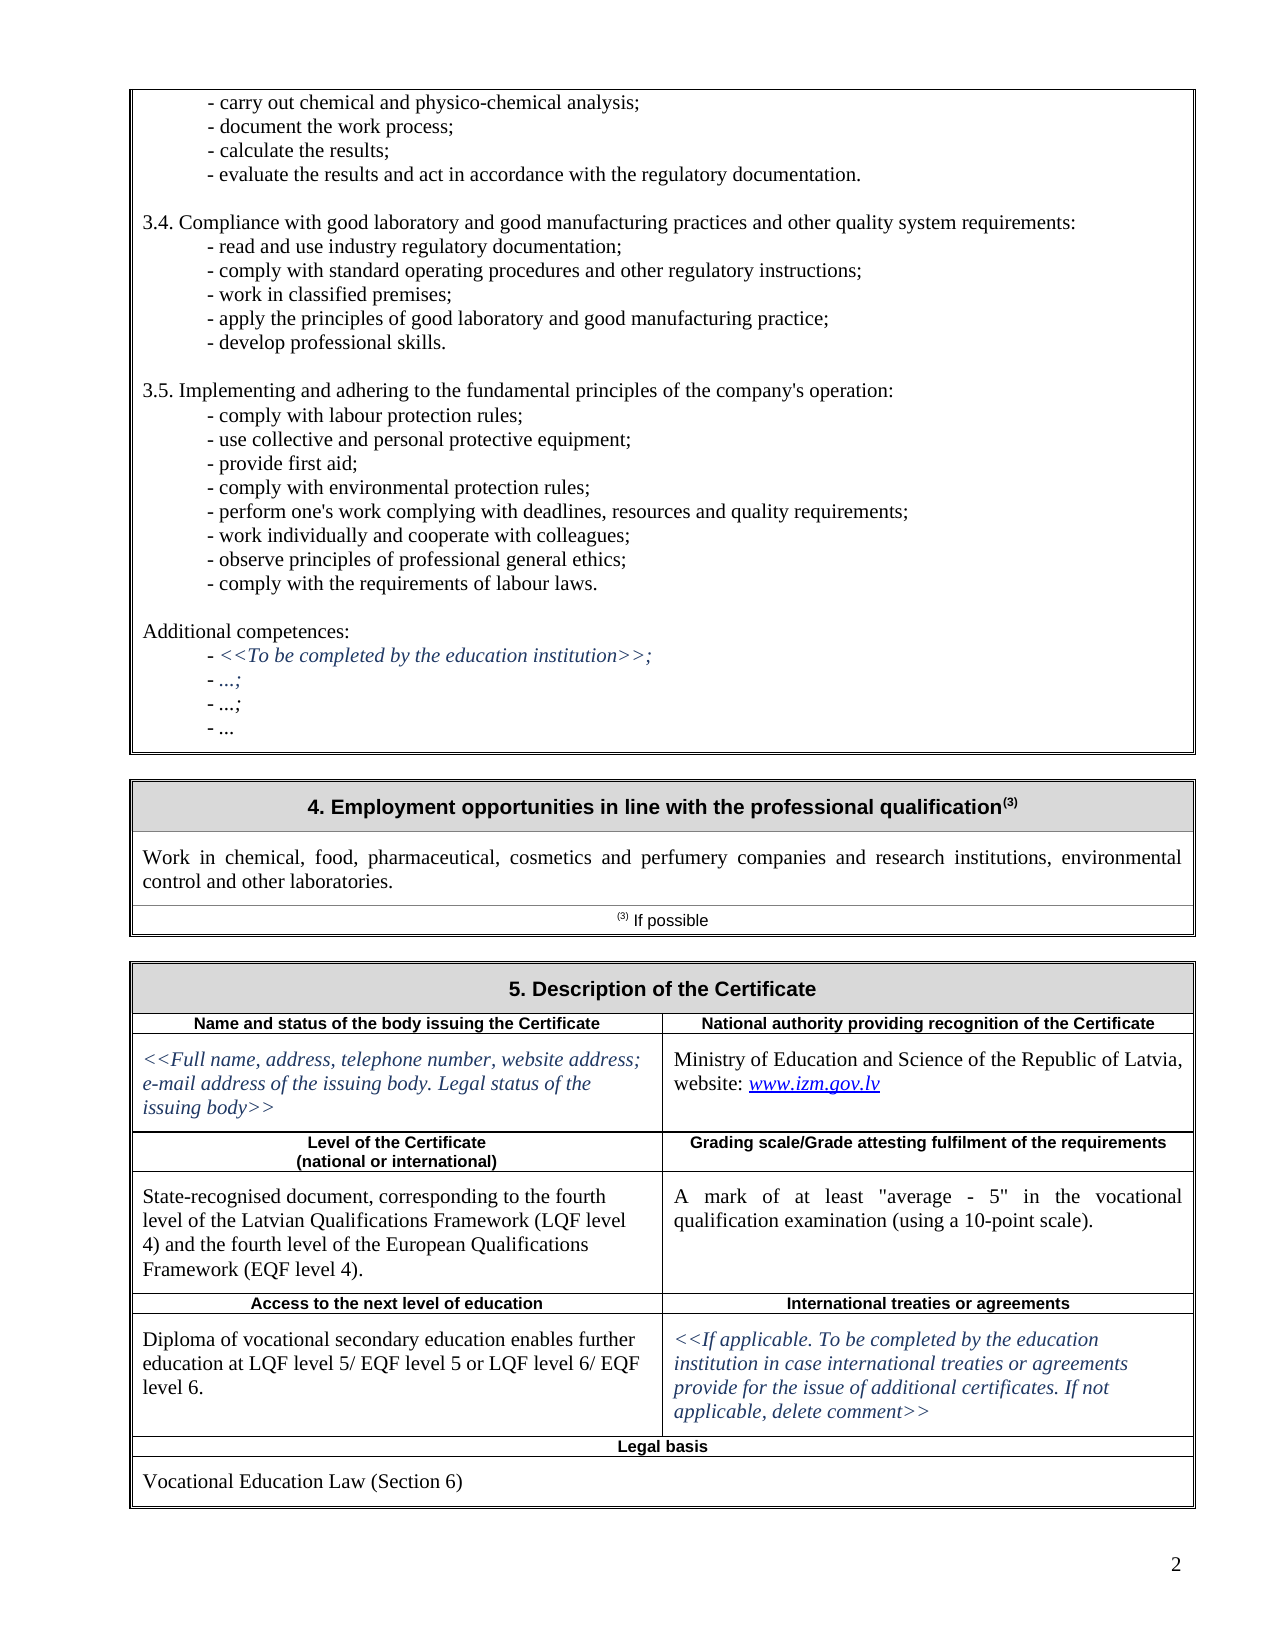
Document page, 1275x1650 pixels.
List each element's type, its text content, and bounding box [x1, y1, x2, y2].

table_header 4. Employment opportunities in line with the professional qualification(3) [133, 782, 1193, 831]
table_cell Diploma of vocational secondary education enables further education at LQF level 5/ EQF level 5 or LQF level 6/ EQF level 6. [133, 1314, 662, 1436]
table_cell State-recognised document, corresponding to the fourth level of the Latvian Qualifications Framework (LQF level 4) and the fourth level of the European Qualifications Framework (EQF level 4). [133, 1172, 662, 1293]
table_cell National authority providing recognition of the Certificate [663, 1014, 1193, 1033]
table_cell Ministry of Education and Science of the Republic of Latvia, website: www.izm.gov.lv [663, 1034, 1193, 1131]
table_cell Level of the Certificate (national or international) [133, 1133, 662, 1171]
table_header 5. Description of the Certificate [133, 964, 1193, 1013]
table_cell <<If applicable. To be completed by the education institution in case international treaties or agreements provide for the issue of additional certificates. If not applicable, delete comment>> [663, 1314, 1193, 1436]
table_cell A mark of at least "average - 5" in the vocational qualification examination (using a 10-point scale). [663, 1172, 1193, 1293]
table_cell (3) If possible [133, 906, 1193, 934]
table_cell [133, 90, 1193, 752]
table_cell Work in chemical, food, pharmaceutical, cosmetics and perfumery companies and research institutions, environmental control and other laboratories. [133, 832, 1193, 905]
table_cell Name and status of the body issuing the Certificate [133, 1014, 662, 1033]
table_cell Vocational Education Law (Section 6) [133, 1457, 1193, 1506]
table_cell <<Full name, address, telephone number, website address; e-mail address of the issuing body. Legal status of the issuing body>> [133, 1034, 662, 1131]
table_cell International treaties or agreements [663, 1294, 1193, 1313]
table_cell Grading scale/Grade attesting fulfilment of the requirements [663, 1133, 1193, 1171]
table_cell Access to the next level of education [133, 1294, 662, 1313]
table_cell Legal basis [133, 1437, 1193, 1456]
